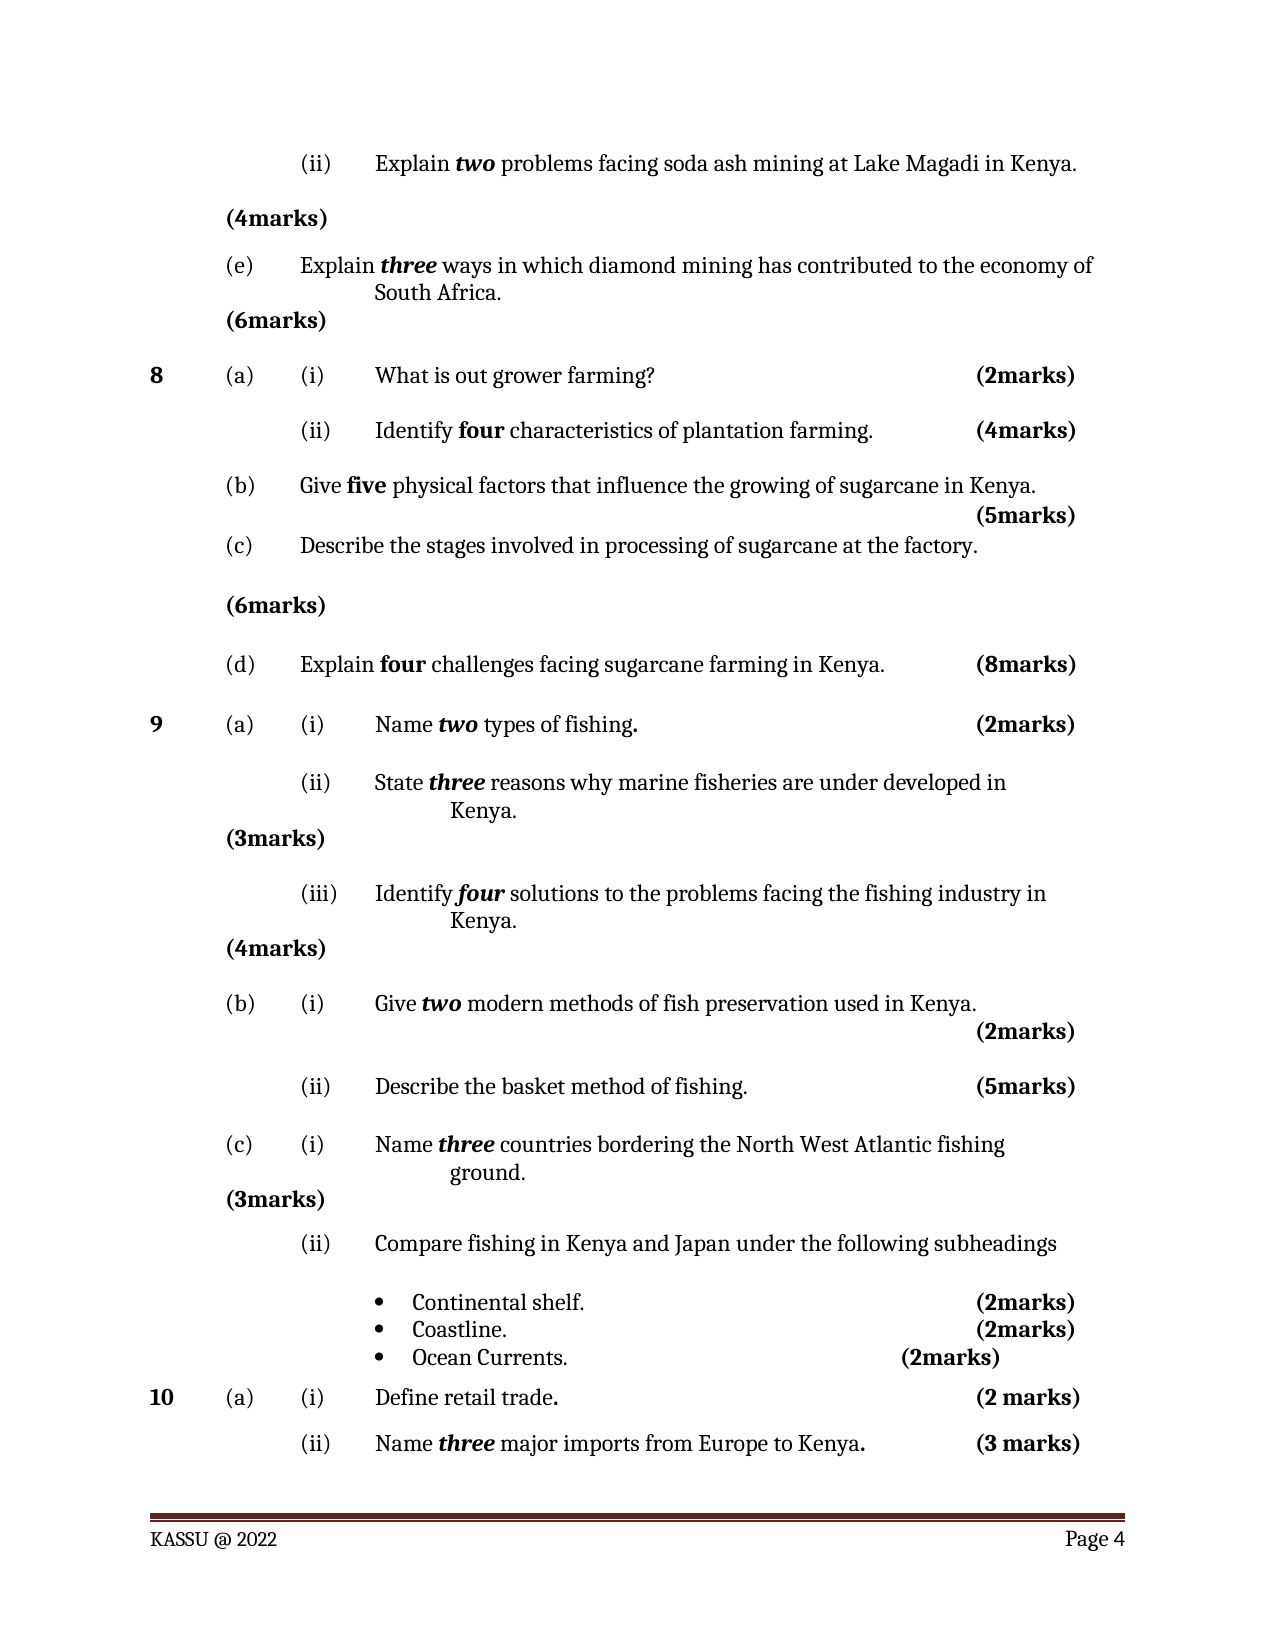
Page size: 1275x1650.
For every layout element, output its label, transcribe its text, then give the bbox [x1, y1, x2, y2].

text (d) Explain four challenges facing sugarcane farming in Kenya. (8marks) [150, 651, 1125, 679]
list Coastline. (2marks) [375, 1316, 1125, 1343]
text (ii) Identify four characteristics of plantation farming. (4marks) [150, 417, 1125, 445]
text (iii) Identify four solutions to the problems facing the fishing industry in Kenya. (4marks) [150, 879, 1125, 962]
text 10 (a) (i) Define retail trade. (2 marks) [150, 1384, 1125, 1411]
text 8 (a) (i) What is out grower farming? (2marks) [150, 362, 1125, 417]
list Continental shelf. (2marks) [375, 1288, 1125, 1316]
list Ocean Currents. (2marks) [375, 1343, 1125, 1371]
text (5marks) [150, 502, 1125, 530]
text (c) Describe the stages involved in processing of sugarcane at the factory. (6marks) [150, 532, 1125, 619]
text (e) Explain three ways in which diamond mining has contributed to the economy of South Africa. (6marks) [160, 252, 1125, 334]
text (c) (i) Name three countries bordering the North West Atlantic fishing ground. (3marks) [150, 1131, 1125, 1214]
text (ii) Describe the basket method of fishing. (5marks) [150, 1073, 1125, 1100]
text 9 (a) (i) Name two types of fishing. (2marks) [150, 711, 1125, 739]
text (ii) Compare fishing in Kenya and Japan under the following subheadings [150, 1230, 1125, 1258]
text (ii) Name three major imports from Europe to Kenya. (3 marks) [150, 1430, 1125, 1458]
text (ii) State three reasons why marine fisheries are under developed in Kenya. (3marks) [150, 769, 1125, 852]
text (b) Give five physical factors that influence the growing of sugarcane in Kenya. [150, 472, 1125, 500]
text (b) (i) Give two modern methods of fish preservation used in Kenya. (2marks) [150, 990, 1125, 1045]
text (ii) Explain two problems facing soda ash mining at Lake Magadi in Kenya. (4marks) [192, 150, 1125, 233]
